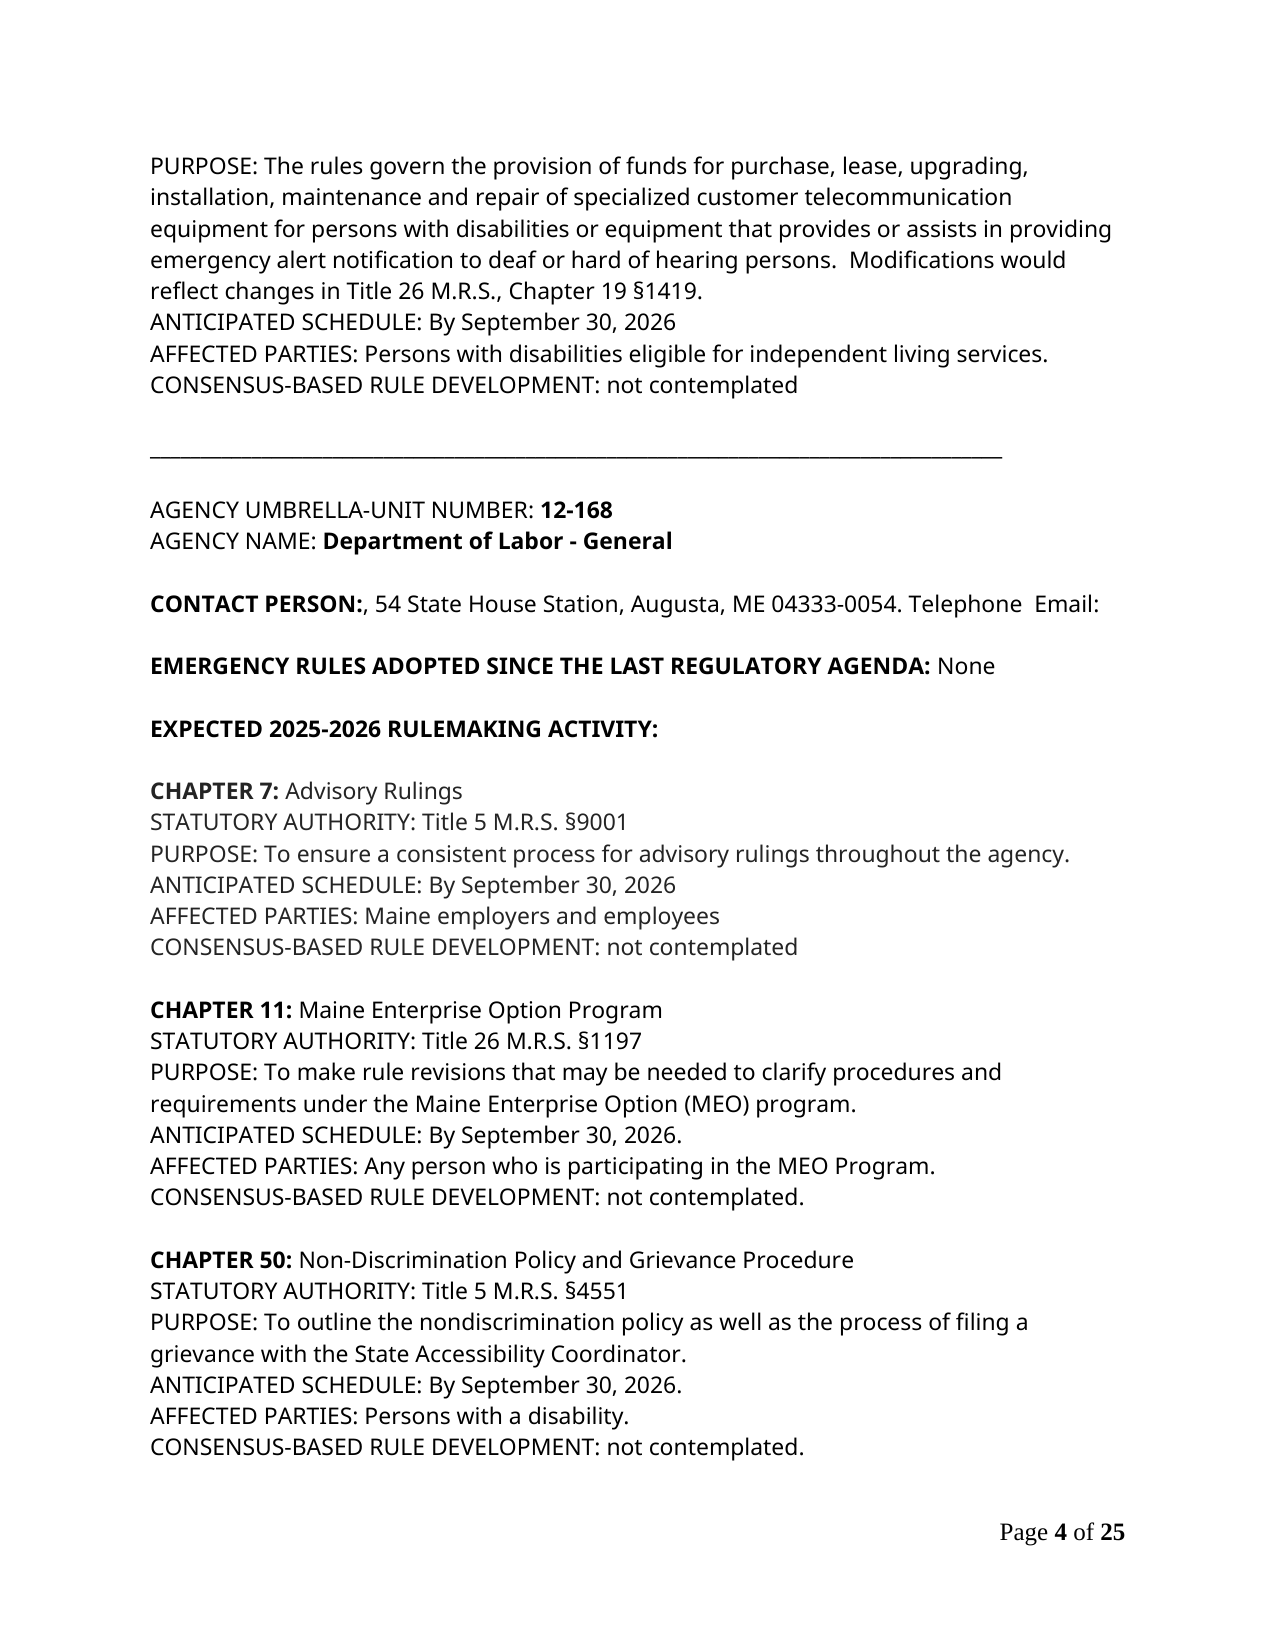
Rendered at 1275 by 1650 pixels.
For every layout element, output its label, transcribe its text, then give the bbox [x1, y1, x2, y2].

text ANTICIPATED SCHEDULE: By September 30, 2026. [150, 1119, 1125, 1150]
text AGENCY UMBRELLA-UNIT NUMBER: 12-168 [150, 494, 1125, 525]
text ANTICIPATED SCHEDULE: By September 30, 2026 [150, 869, 1125, 900]
text CHAPTER 11: Maine Enterprise Option Program [150, 994, 1125, 1025]
text CONSENSUS-BASED RULE DEVELOPMENT: not contemplated [150, 931, 1125, 962]
text STATUTORY AUTHORITY: Title 5 M.R.S. §4551 [150, 1275, 1125, 1306]
text ANTICIPATED SCHEDULE: By September 30, 2026 [150, 306, 1125, 337]
text PURPOSE: To outline the nondiscrimination policy as well as the process of filing a grievance with the State Accessibility Coordinator. [150, 1306, 1125, 1369]
text AFFECTED PARTIES: Persons with disabilities eligible for independent living services. [150, 337, 1125, 369]
text CONSENSUS-BASED RULE DEVELOPMENT: not contemplated [150, 369, 1125, 400]
text PURPOSE: To make rule revisions that may be needed to clarify procedures and requirements under the Maine Enterprise Option (MEO) program. [150, 1056, 1125, 1119]
text AFFECTED PARTIES: Any person who is participating in the MEO Program. [150, 1150, 1125, 1181]
text CHAPTER 50: Non-Discrimination Policy and Grievance Procedure [150, 1244, 1125, 1275]
text CHAPTER 7: Advisory Rulings [150, 775, 1125, 806]
text EMERGENCY RULES ADOPTED SINCE THE LAST REGULATORY AGENDA: None [150, 650, 1125, 681]
text CONSENSUS-BASED RULE DEVELOPMENT: not contemplated. [150, 1431, 1125, 1462]
text AGENCY NAME: Department of Labor - General [150, 525, 1125, 556]
text AFFECTED PARTIES: Persons with a disability. [150, 1400, 1125, 1431]
text CONTACT PERSON:, 54 State House Station, Augusta, ME 04333-0054. Telephone Email: [150, 587, 1144, 619]
text EXPECTED 2025-2026 RULEMAKING ACTIVITY: [150, 712, 1125, 744]
text CONSENSUS-BASED RULE DEVELOPMENT: not contemplated. [150, 1181, 1125, 1212]
text PURPOSE: The rules govern the provision of funds for purchase, lease, upgrading, installation, maintenance and repair of specialized customer telecommunication equipment for persons with disabilities or equipment that provides or assists in providing emergency alert notification to deaf or hard of hearing persons. Modifications would reflect changes in Title 26 M.R.S., Chapter 19 §1419. [150, 150, 1125, 306]
text STATUTORY AUTHORITY: Title 5 M.R.S. §9001 [150, 806, 1125, 837]
text ANTICIPATED SCHEDULE: By September 30, 2026. [150, 1369, 1125, 1400]
text PURPOSE: To ensure a consistent process for advisory rulings throughout the agency. [150, 837, 1106, 869]
text ____________________________________________________________________________________ [150, 431, 1125, 462]
text STATUTORY AUTHORITY: Title 26 M.R.S. §1197 [150, 1025, 1125, 1056]
text AFFECTED PARTIES: Maine employers and employees [150, 900, 1125, 931]
